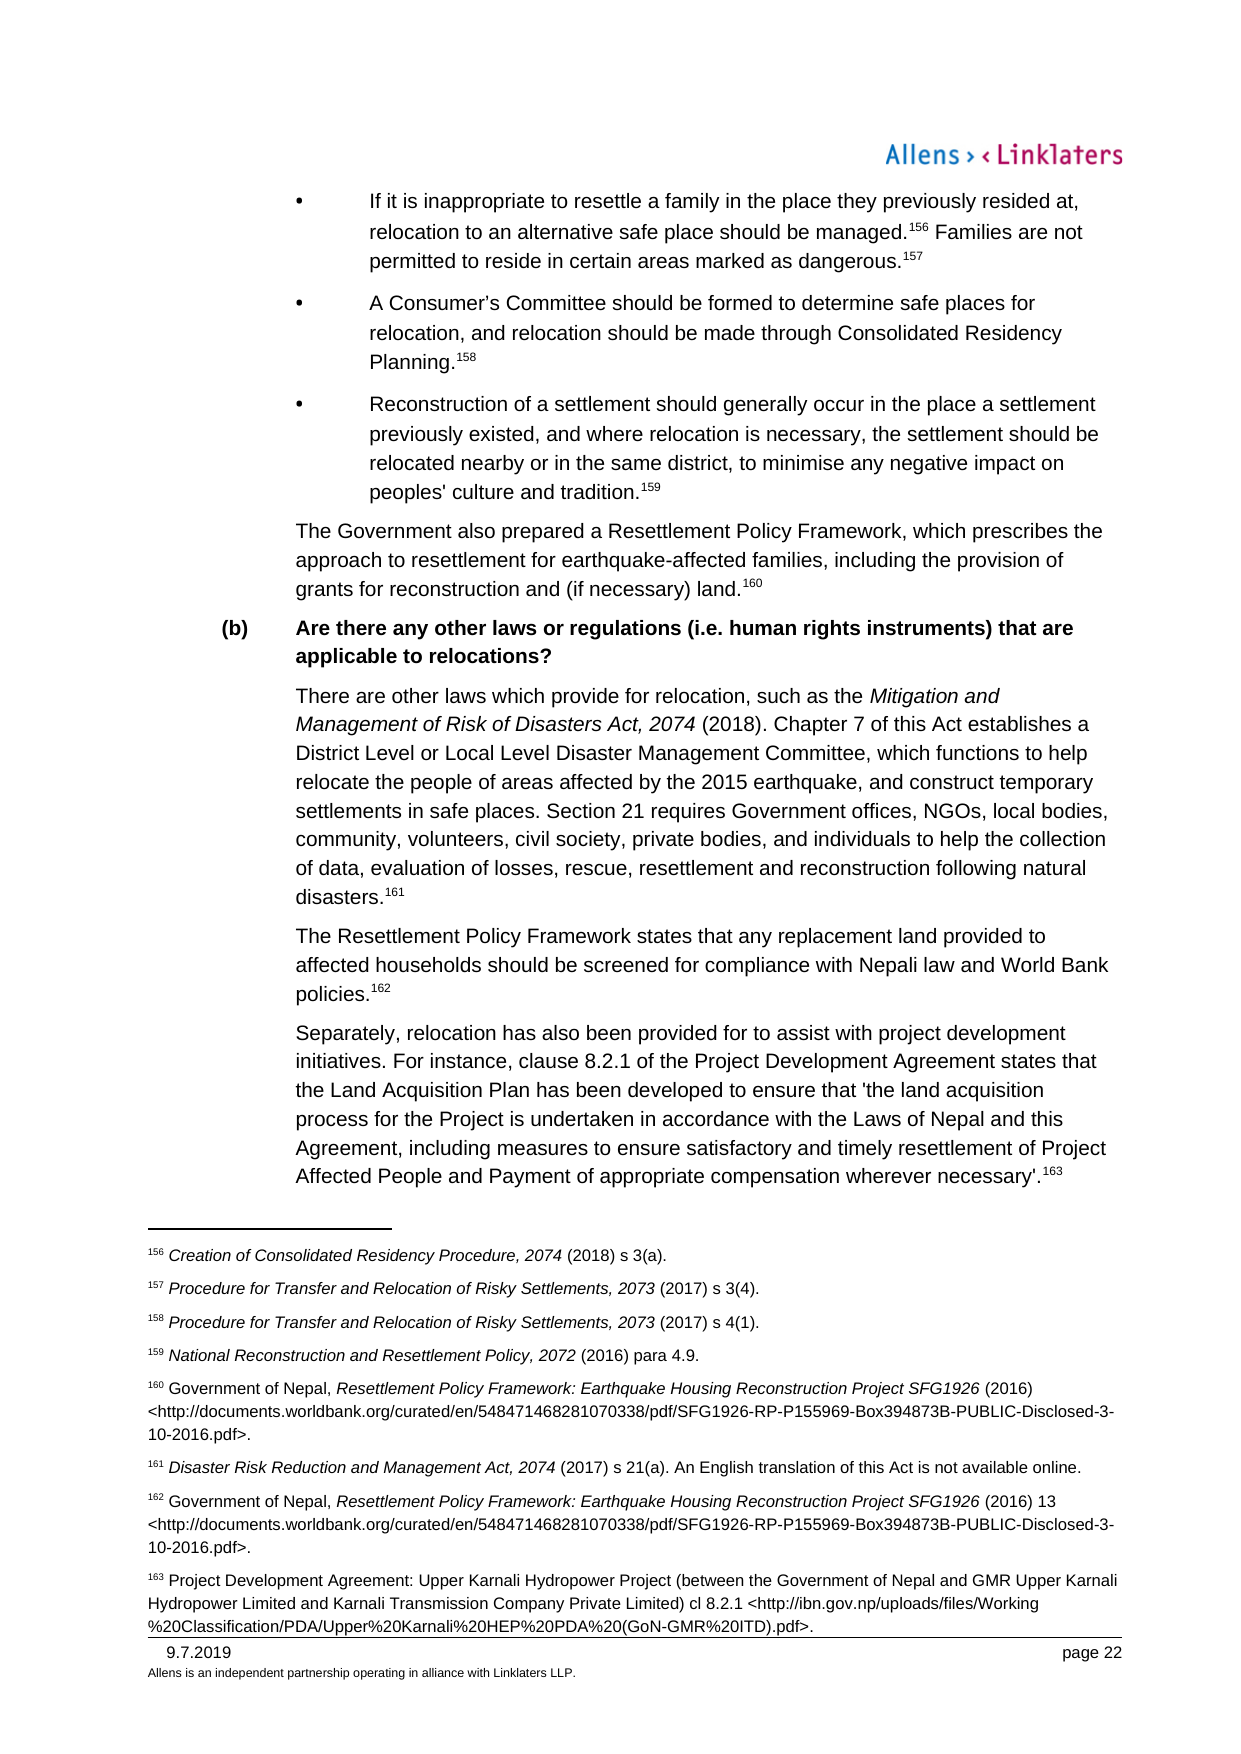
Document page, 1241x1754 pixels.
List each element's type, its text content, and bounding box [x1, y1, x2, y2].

text There are other laws which provide for relocation, such as the Mitigation and Management of Risk of Disasters Act, 2074 (2018). Chapter 7 of this Act establishes a District Level or Local Level Disaster Management Committee, which functions to help relocate the people of areas affected by the 2015 earthquake, and construct temporary settlements in safe places. Section 21 requires Government offices, NGOs, local bodies, community, volunteers, civil society, private bodies, and individuals to help the collection of data, evaluation of losses, rescue, resettlement and reconstruction following natural disasters. [295, 683, 1122, 909]
text If it is inappropriate to resettle a family in the place they previously resided at, relocation to an alternative safe place should be managed. Families are not permitted to reside in certain areas marked as dangerous. [295, 187, 1122, 273]
text Separately, relocation has also been provided for to assist with project development initiatives. For instance, clause 8.2.1 of the Project Development Agreement states that the Land Acquisition Plan has been developed to ensure that 'the land acquisition process for the Project is undertaken in accordance with the Laws of Nepal and this Agreement, including measures to ensure satisfactory and timely resettlement of Project Affected People and Payment of appropriate compensation wherever necessary'. [295, 1021, 1122, 1188]
picture [885, 143, 1123, 166]
text A Consumer’s Committee should be formed to determine safe places for relocation, and relocation should be made through Consolidated Residency Planning. [295, 288, 1122, 374]
text The Government also prepared a Resettlement Policy Framework, which prescribes the approach to resettlement for earthquake-affected families, including the provision of grants for reconstruction and (if necessary) land. [295, 519, 1122, 600]
text Reconstruction of a settlement should generally occur in the place a settlement previously existed, and where relocation is necessary, the settlement should be relocated nearby or in the same district, to minimise any negative impact on peoples' culture and tradition. [295, 389, 1122, 504]
subtitle Are there any other laws or regulations (i.e. human rights instruments) that are applicable to relocations? [221, 616, 1122, 668]
text The Resettlement Policy Framework states that any replacement land provided to affected households should be screened for compliance with Nepali law and World Bank policies. [295, 924, 1122, 1005]
